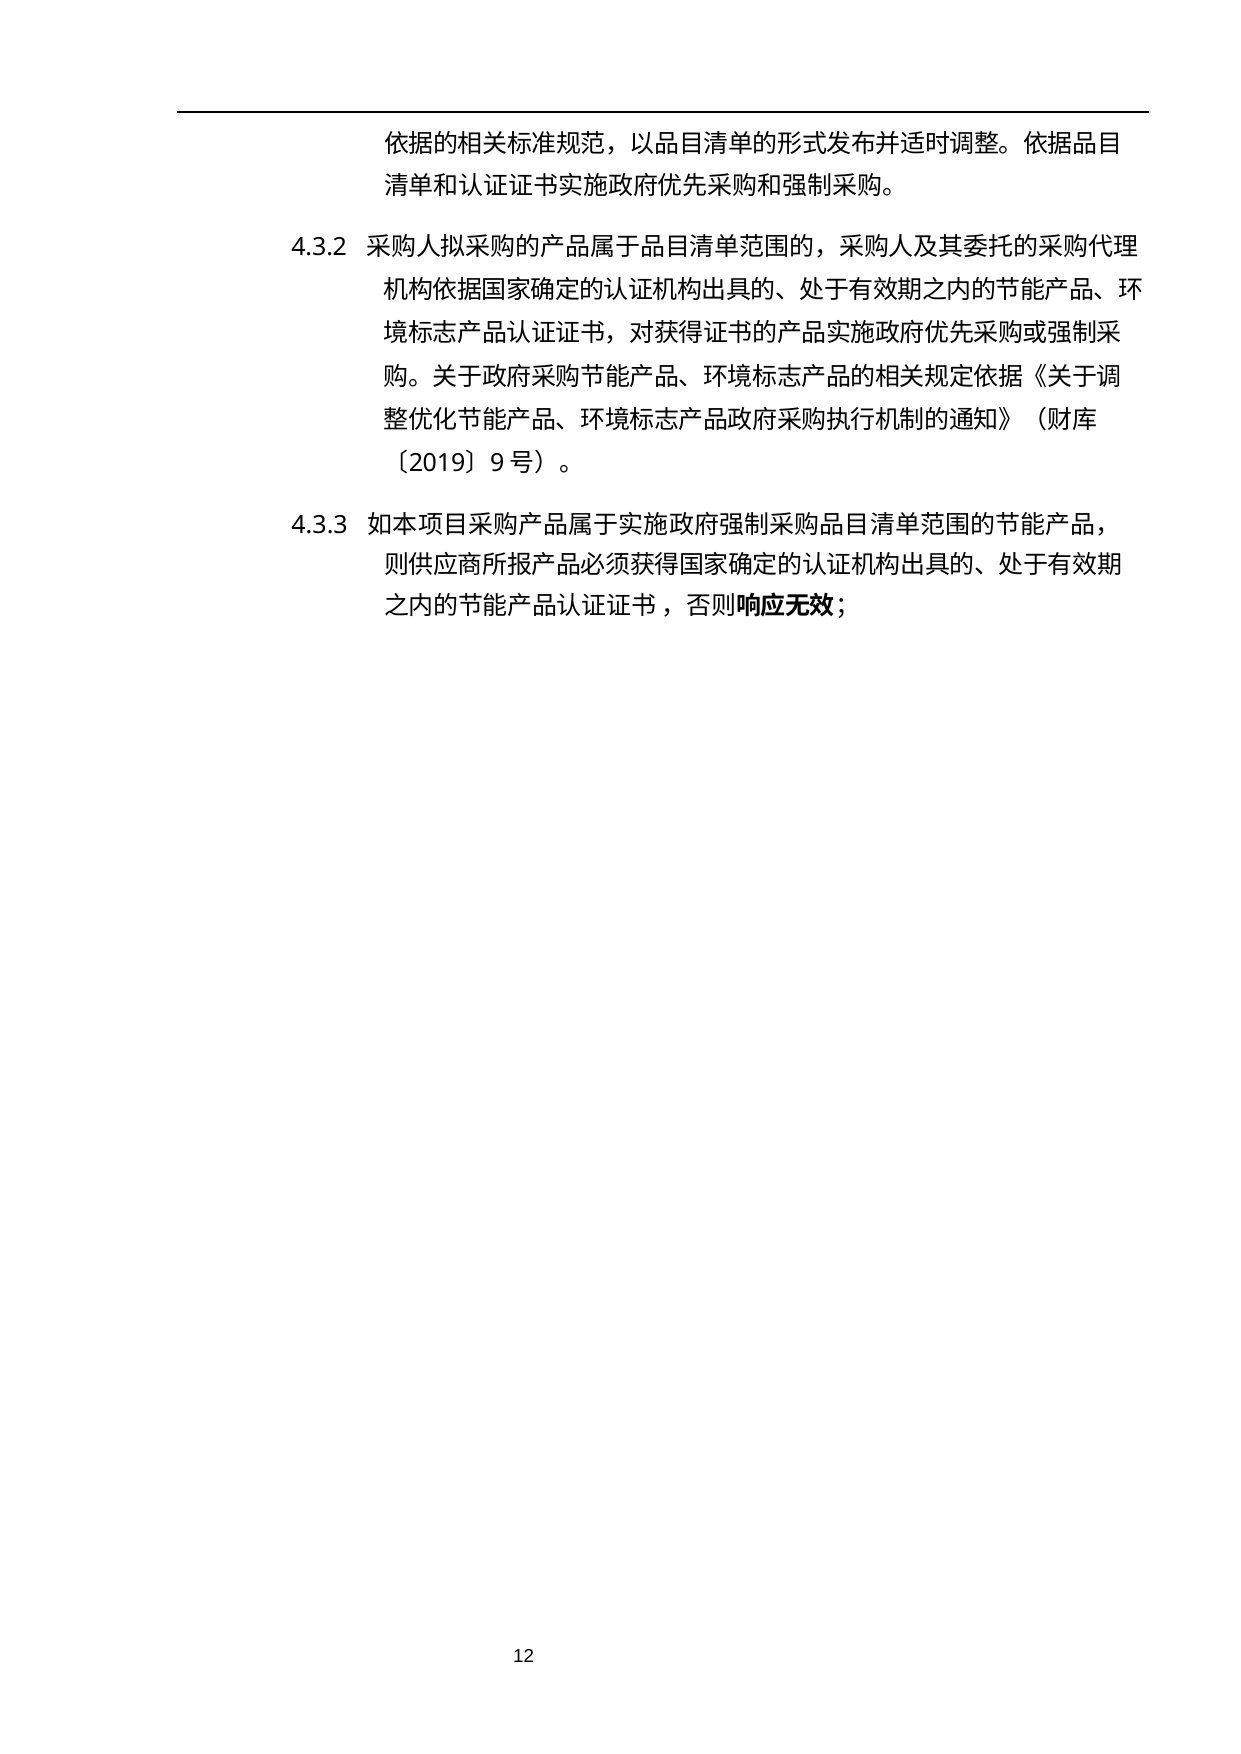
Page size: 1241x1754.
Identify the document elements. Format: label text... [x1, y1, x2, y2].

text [291, 123, 1122, 202]
text 4.3.3 如本项目采购产品属于实施政府强制采购品目清单范围的节能产品，则供应商所报产品必须获得国家确定的认证机构出具的、处于有效期之内的节能产品认证证书 ，否则响应无效； [291, 504, 1129, 622]
text 4.3.2 采购人拟采购的产品属于品目清单范围的，采购人及其委托的采购代理机构依据国家确定的认证机构出具的、处于有效期之内的节能产品、环境标志产品认证证书，对获得证书的产品实施政府优先采购或强制采购。关于政府采购节能产品、环境标志产品的相关规定依据《关于调整优化节能产品、环境标志产品政府采购执行机制的通知》（财库〔2019〕9号）。 [291, 227, 1144, 478]
